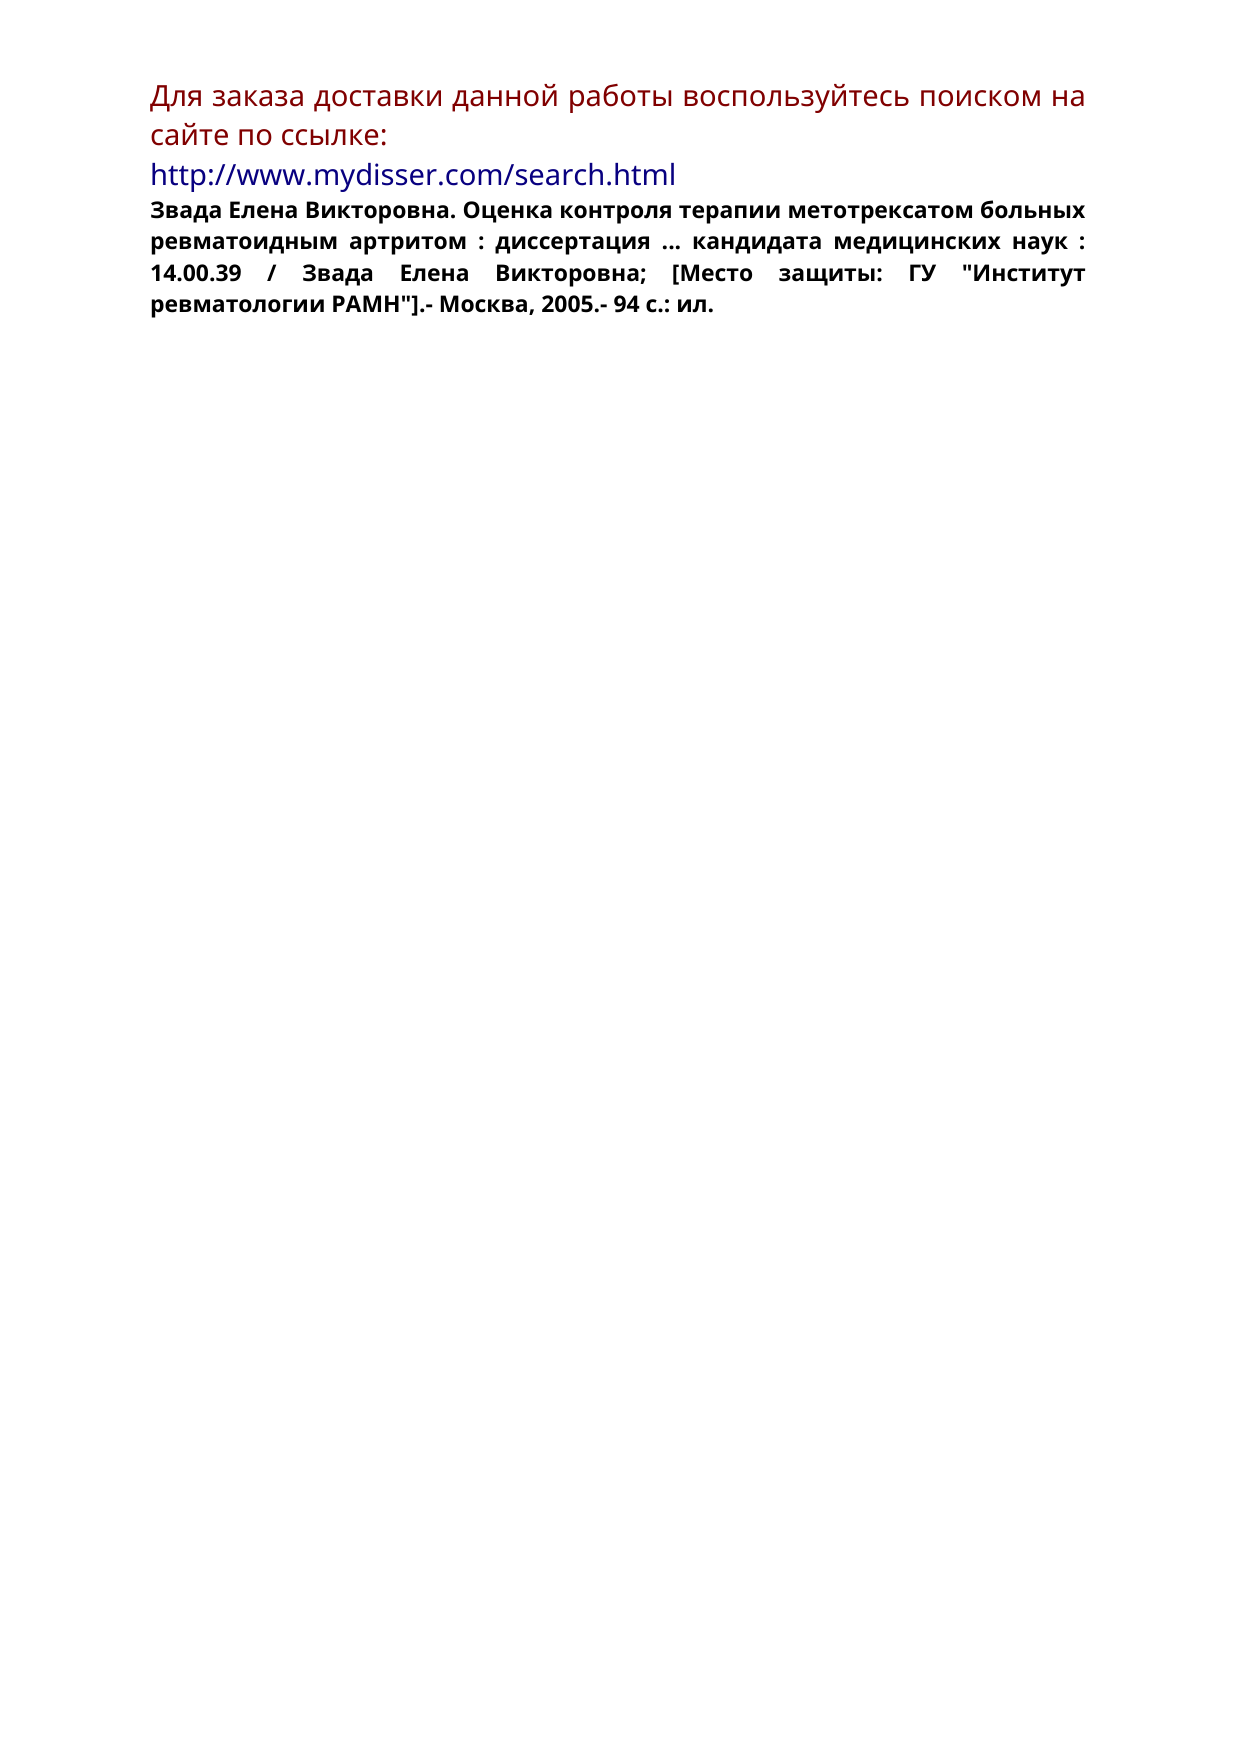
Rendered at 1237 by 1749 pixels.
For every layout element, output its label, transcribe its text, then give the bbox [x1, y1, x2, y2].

text Звада Елена Викторовна. Оценка контроля терапии метотрексатом больных ревматоидным артритом : диссертация ... кандидата медицинских наук : 14.00.39 / Звада Елена Викторовна; [Место защиты: ГУ "Институт ревматологии РАМН"].- Москва, 2005.- 94 с.: ил. [150, 194, 1086, 319]
